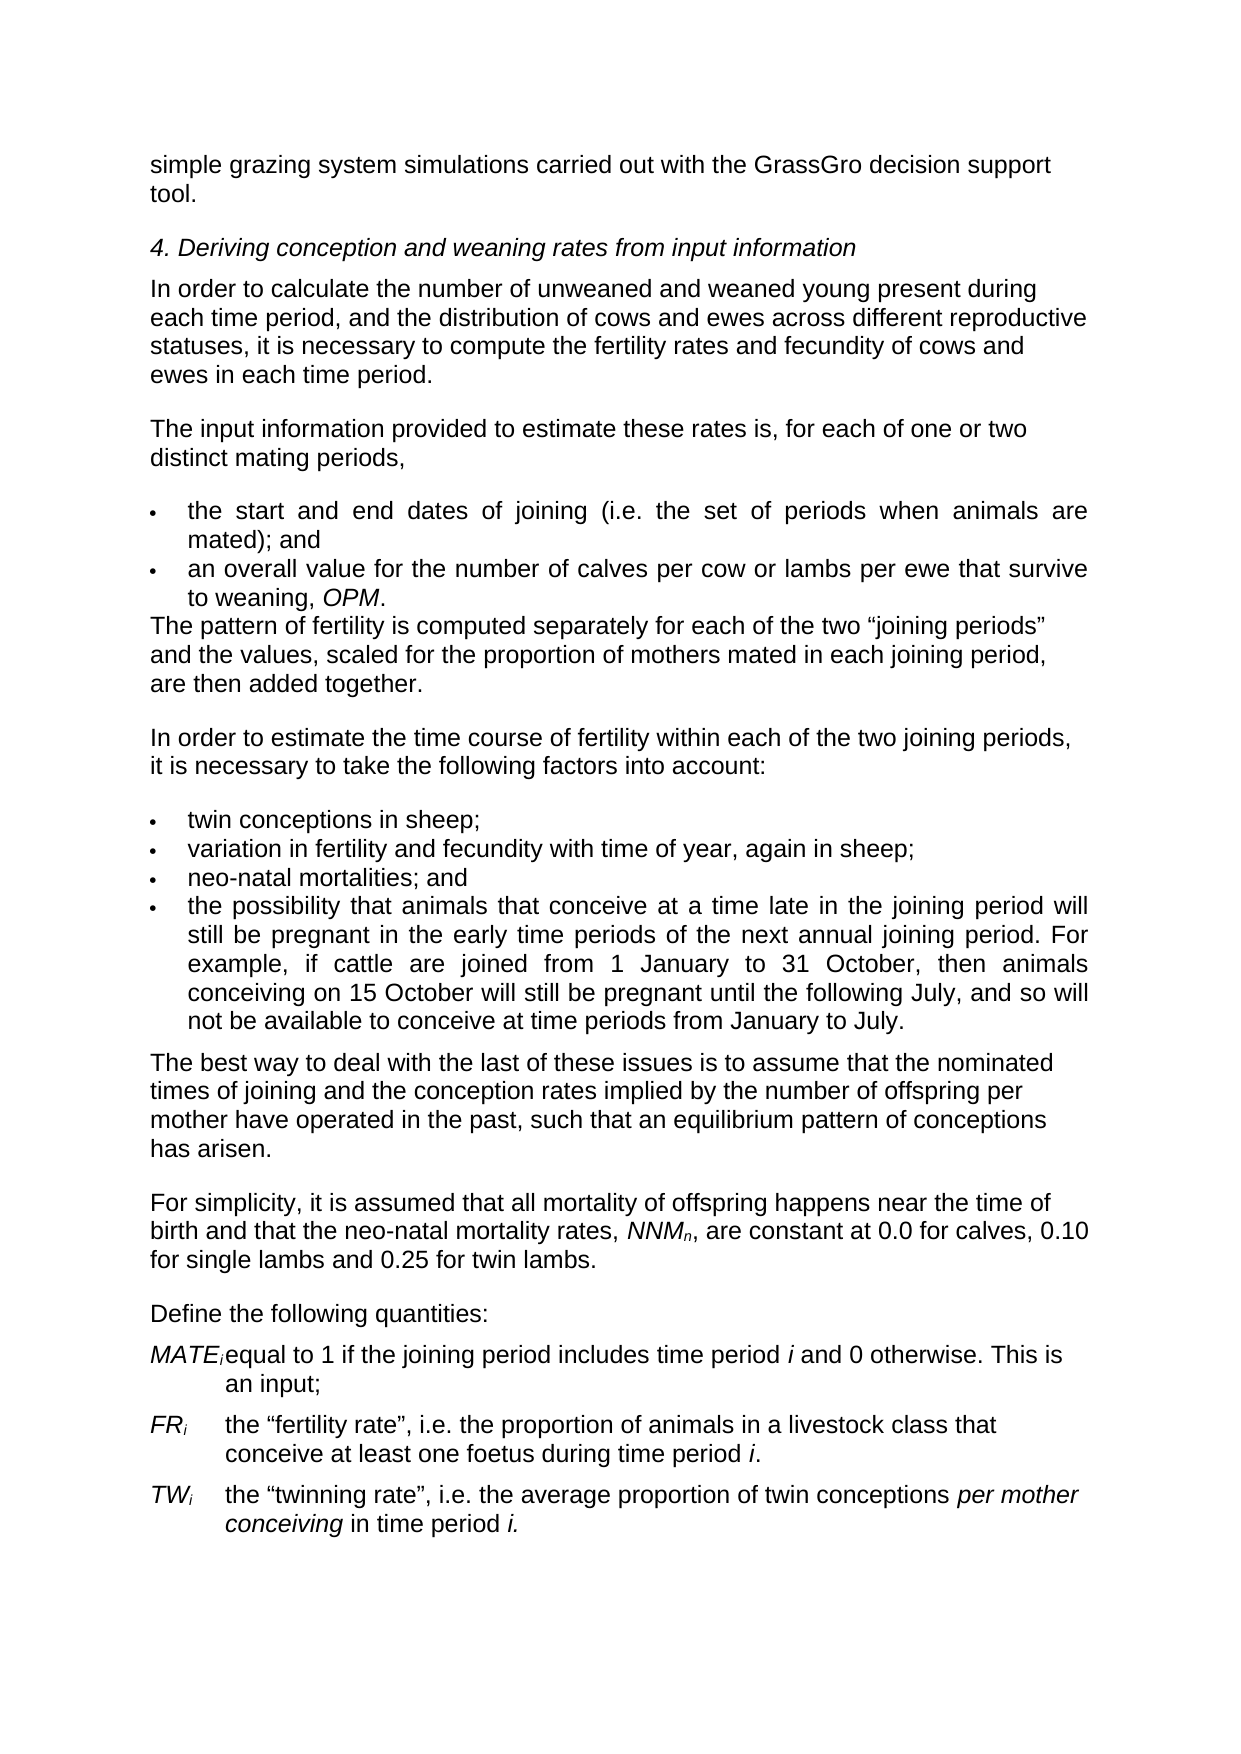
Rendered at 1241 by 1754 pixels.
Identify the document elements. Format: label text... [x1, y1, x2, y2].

text FRi the “fertility rate”, i.e. the proportion of animals in a livestock class that conceive at least one foetus during time period i. [150, 1410, 1090, 1467]
text In order to calculate the number of unweaned and weaned young present during each time period, and the distribution of cows and ewes across different reproductive statuses, it is necessary to compute the fertility rates and fecundity of cows and ewes in each time period. [150, 274, 1090, 389]
list twin conceptions in sheep; [150, 805, 1090, 834]
text Define the following quantities: [150, 1299, 1090, 1327]
text The input information provided to estimate these rates is, for each of one or two distinct mating periods, [150, 414, 1090, 471]
text In order to estimate the time course of fertility within each of the two joining periods, it is necessary to take the following factors into account: [150, 722, 1090, 780]
list an overall value for the number of calves per cow or lambs per ewe that survive to weaning, OPM. [150, 554, 1090, 611]
text TWi the “twinning rate”, i.e. the average proportion of twin conceptions per mother conceiving in time period i. [150, 1480, 1090, 1537]
text For simplicity, it is assumed that all mortality of offspring happens near the time of birth and that the neo-natal mortality rates, NNMn, are constant at 0.0 for calves, 0.10 for single lambs and 0.25 for twin lambs. [150, 1187, 1090, 1274]
list variation in fertility and fecundity with time of year, again in sheep; [150, 834, 1090, 862]
list neo-natal mortalities; and [150, 862, 1090, 891]
list the start and end dates of joining (i.e. the set of periods when animals are mated); and [150, 496, 1090, 554]
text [150, 150, 1090, 207]
text MATEi equal to 1 if the joining period includes time period i and 0 otherwise. This is an input; [150, 1340, 1090, 1397]
text The best way to deal with the last of these issues is to assume that the nominated times of joining and the conception rates implied by the number of offspring per mother have operated in the past, such that an equilibrium pattern of conceptions has arisen. [150, 1047, 1090, 1162]
text The pattern of fertility is computed separately for each of the two “joining periods” and the values, scaled for the proportion of mothers mated in each joining period, are then added together. [150, 611, 1090, 697]
subtitle 4. Deriving conception and weaning rates from input information [150, 232, 1090, 261]
list the possibility that animals that conceive at a time late in the joining period will still be pregnant in the early time periods of the next annual joining period. For example, if cattle are joined from 1 January to 31 October, then animals conceiving on 15 October will still be pregnant until the following July, and so will not be available to conceive at time periods from January to July. [150, 891, 1090, 1035]
